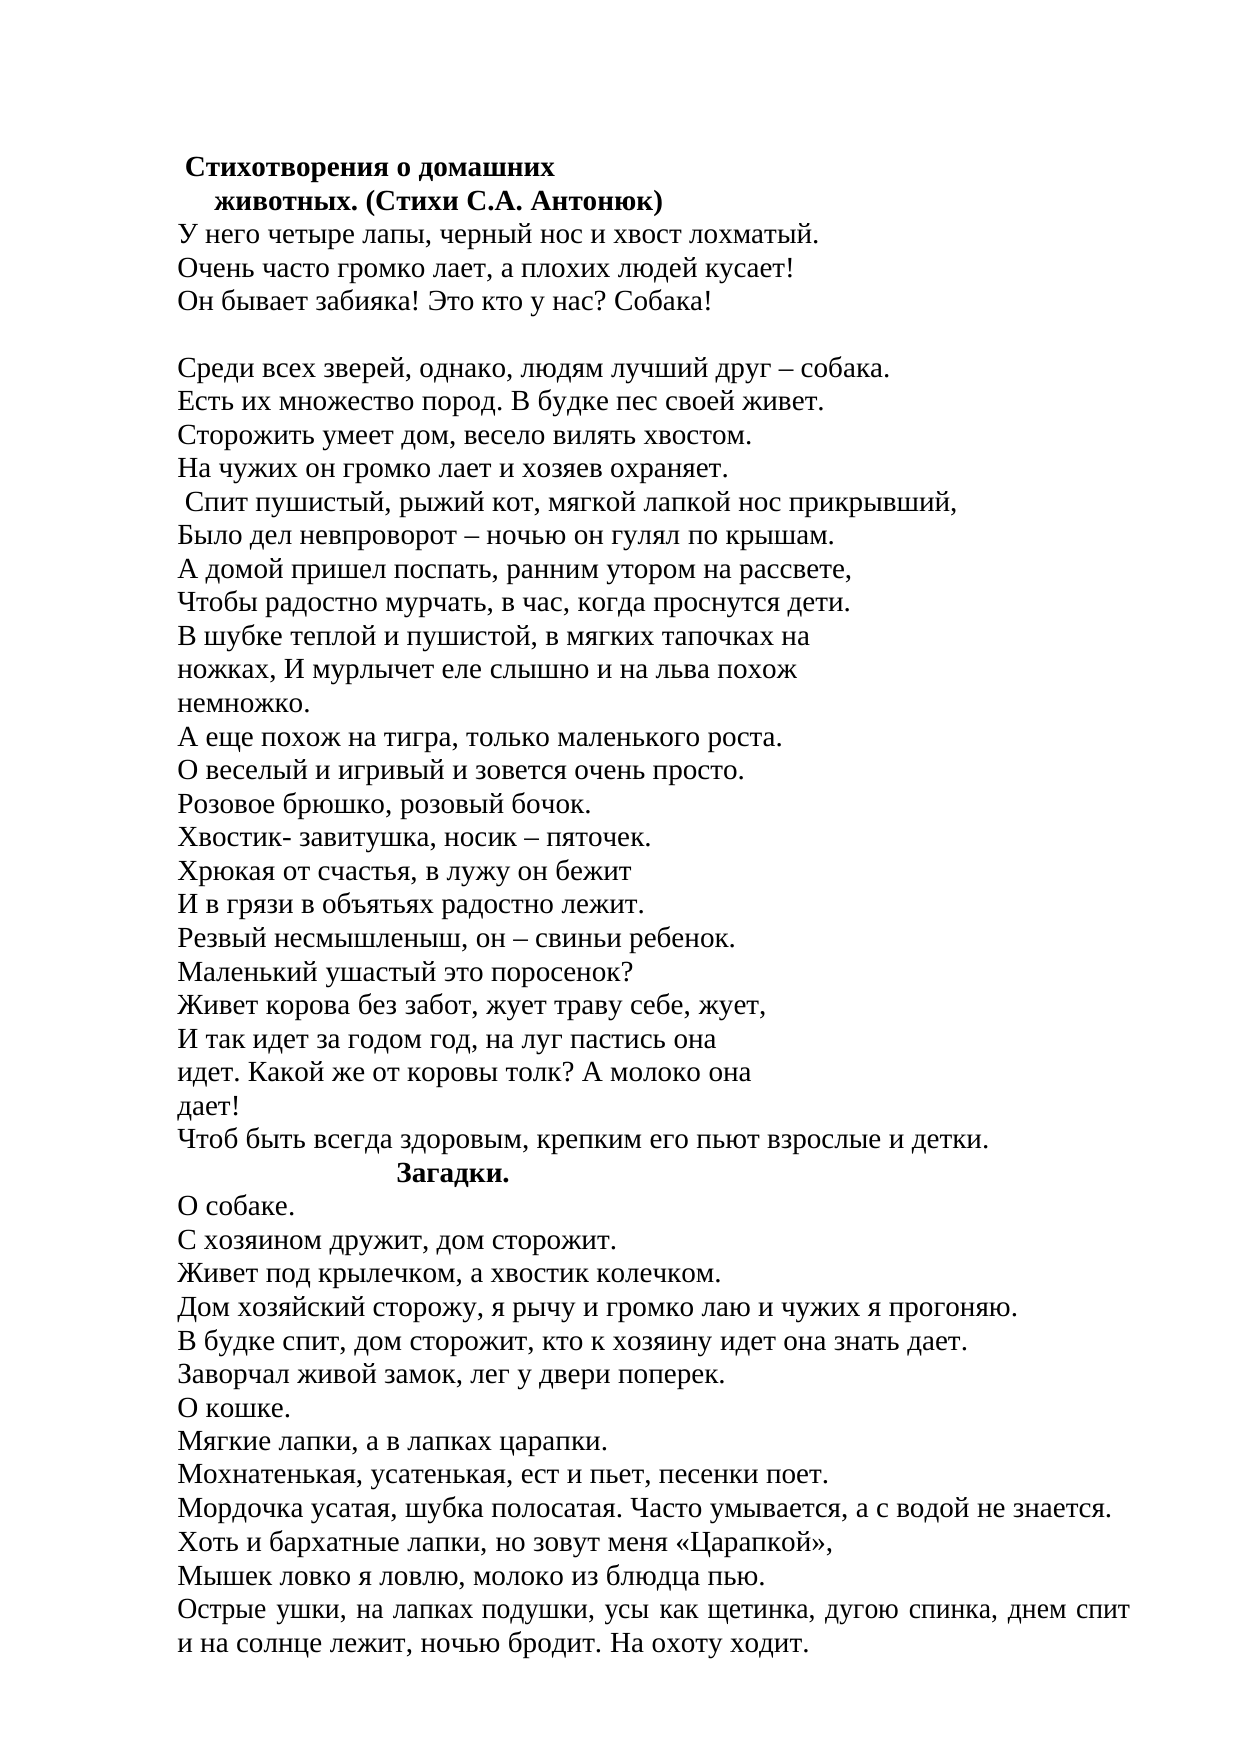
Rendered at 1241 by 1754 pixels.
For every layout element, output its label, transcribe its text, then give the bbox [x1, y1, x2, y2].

text Он бывает забияка! Это кто у нас? Собака! [177, 284, 1240, 317]
subtitle Загадки. [396, 1156, 1240, 1189]
text Живет корова без забот, жует траву себе, жует, И так идет за годом год, на луг пастись она идет. Какой же от коровы толк? А молоко она дает! [177, 987, 787, 1121]
text Сторожить умеет дом, весело вилять хвостом. На чужих он громко лает и хозяев охраняет. [177, 417, 781, 484]
text В шубке теплой и пушистой, в мягких тапочках на ножках, И мурлычет еле слышно и на льва похож немножко. [177, 618, 916, 719]
text Среди всех зверей, однако, людям лучший друг – собака. Есть их множество пород. В будке пес своей живет. [177, 350, 892, 417]
text С хозяином дружит, дом сторожит. [177, 1222, 1240, 1256]
text Мягкие лапки, а в лапках царапки. [177, 1423, 1240, 1457]
text Заворчал живой замок, лег у двери поперек. О кошке. [177, 1356, 738, 1423]
text Мохнатенькая, усатенькая, ест и пьет, песенки поет. [177, 1457, 1240, 1491]
text У него четыре лапы, черный нос и хвост лохматый. Очень часто громко лает, а плохих людей кусает! [177, 216, 854, 284]
text Чтоб быть всегда здоровым, крепким его пьют взрослые и детки. [177, 1121, 1240, 1155]
text Спит пушистый, рыжий кот, мягкой лапкой нос прикрывший, Было дел невпроворот – ночью он гулял по крышам. [177, 484, 984, 551]
text Живет под крылечком, а хвостик колечком. [177, 1256, 1240, 1289]
text А еще похож на тигра, только маленького роста. О веселый и игривый и зовется очень просто. [177, 719, 784, 786]
text Розовое брюшко, розовый бочок. Хвостик- завитушка, носик – пяточек. Хрюкая от счастья, в лужу он бежит И в грязи в объятьях радостно лежит. [177, 786, 652, 920]
text Острые ушки, на лапках подушки, усы как щетинка, дугою спинка, днем спит и на солнце лежит, ночью бродит. На охоту ходит. [177, 1591, 1138, 1658]
text Мышек ловко я ловлю, молоко из блюдца пью. [177, 1558, 1240, 1591]
subtitle Стихотворения о домашних животных. (Стихи С.А. Антонюк) [184, 149, 706, 216]
text Дом хозяйский сторожу, я рычу и громко лаю и чужих я прогоняю. В будке спит, дом сторожит, кто к хозяину идет она знать дает. [177, 1289, 1026, 1356]
text О собаке. [177, 1189, 1240, 1222]
text А домой пришел поспать, ранним утором на рассвете, Чтобы радостно мурчать, в час, когда проснутся дети. [177, 551, 854, 618]
text Резвый несмышленыш, он – свиньи ребенок. Маленький ушастый это поросенок? [177, 920, 738, 987]
text Мордочка усатая, шубка полосатая. Часто умывается, а с водой не знается. Хоть и бархатные лапки, но зовут меня «Царапкой», [177, 1491, 1138, 1558]
